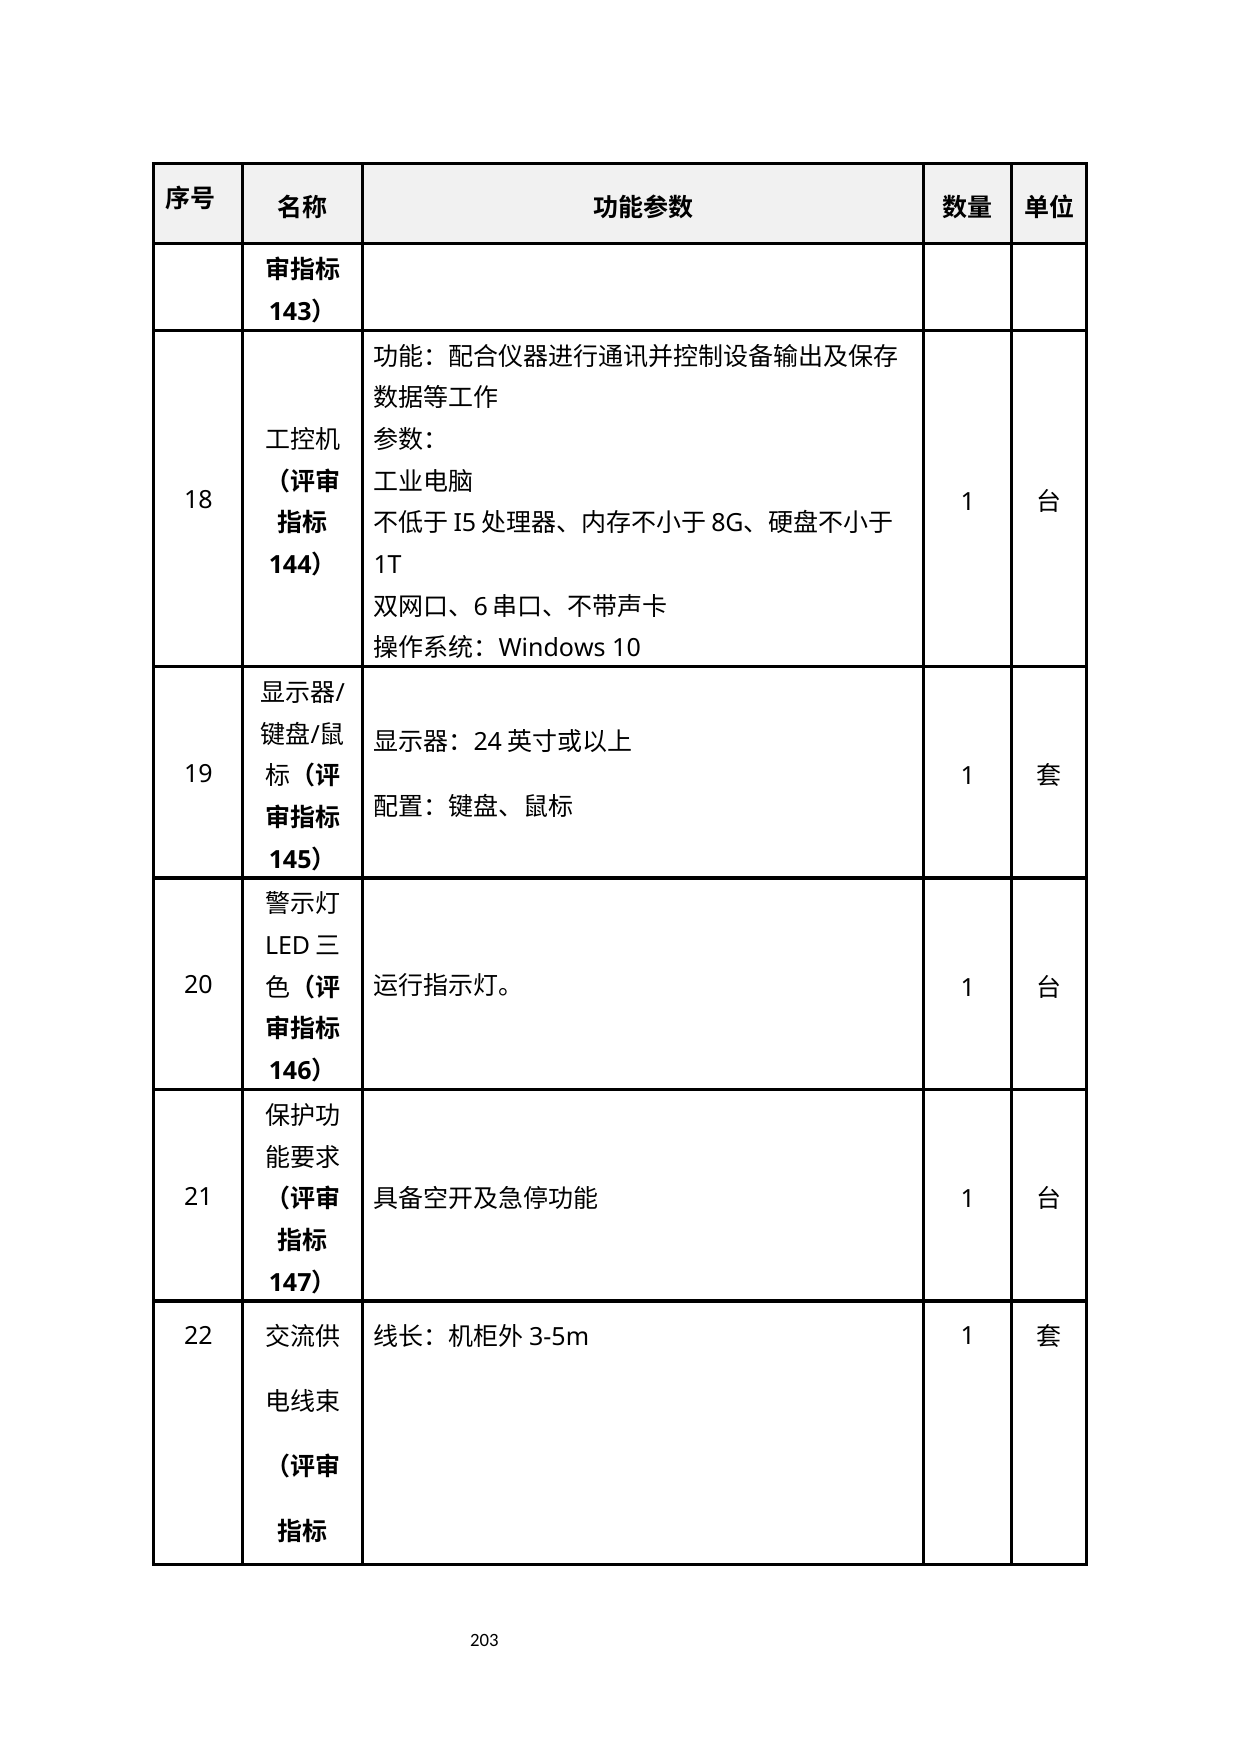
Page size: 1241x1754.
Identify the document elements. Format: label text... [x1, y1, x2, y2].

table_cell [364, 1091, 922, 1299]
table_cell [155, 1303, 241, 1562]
table_header 数量 [925, 165, 1010, 242]
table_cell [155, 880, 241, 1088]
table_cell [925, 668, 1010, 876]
table_header 序号 [155, 165, 241, 242]
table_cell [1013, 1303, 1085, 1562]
table_header 功能参数 [364, 165, 922, 242]
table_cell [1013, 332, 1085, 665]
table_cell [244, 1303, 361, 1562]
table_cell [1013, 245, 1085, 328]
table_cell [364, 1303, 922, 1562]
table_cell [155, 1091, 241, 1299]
table_header 名称 [244, 165, 361, 242]
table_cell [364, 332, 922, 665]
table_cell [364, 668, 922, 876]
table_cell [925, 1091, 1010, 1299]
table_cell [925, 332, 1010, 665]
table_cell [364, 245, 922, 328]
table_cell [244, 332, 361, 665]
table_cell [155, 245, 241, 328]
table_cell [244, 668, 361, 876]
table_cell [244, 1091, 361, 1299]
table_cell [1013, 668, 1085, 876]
table_header 单位 [1013, 165, 1085, 242]
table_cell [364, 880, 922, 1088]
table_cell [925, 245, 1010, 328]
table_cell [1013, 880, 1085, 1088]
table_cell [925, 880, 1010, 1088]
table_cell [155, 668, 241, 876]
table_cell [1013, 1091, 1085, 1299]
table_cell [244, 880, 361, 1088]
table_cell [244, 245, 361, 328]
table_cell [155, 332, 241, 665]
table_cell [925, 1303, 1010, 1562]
